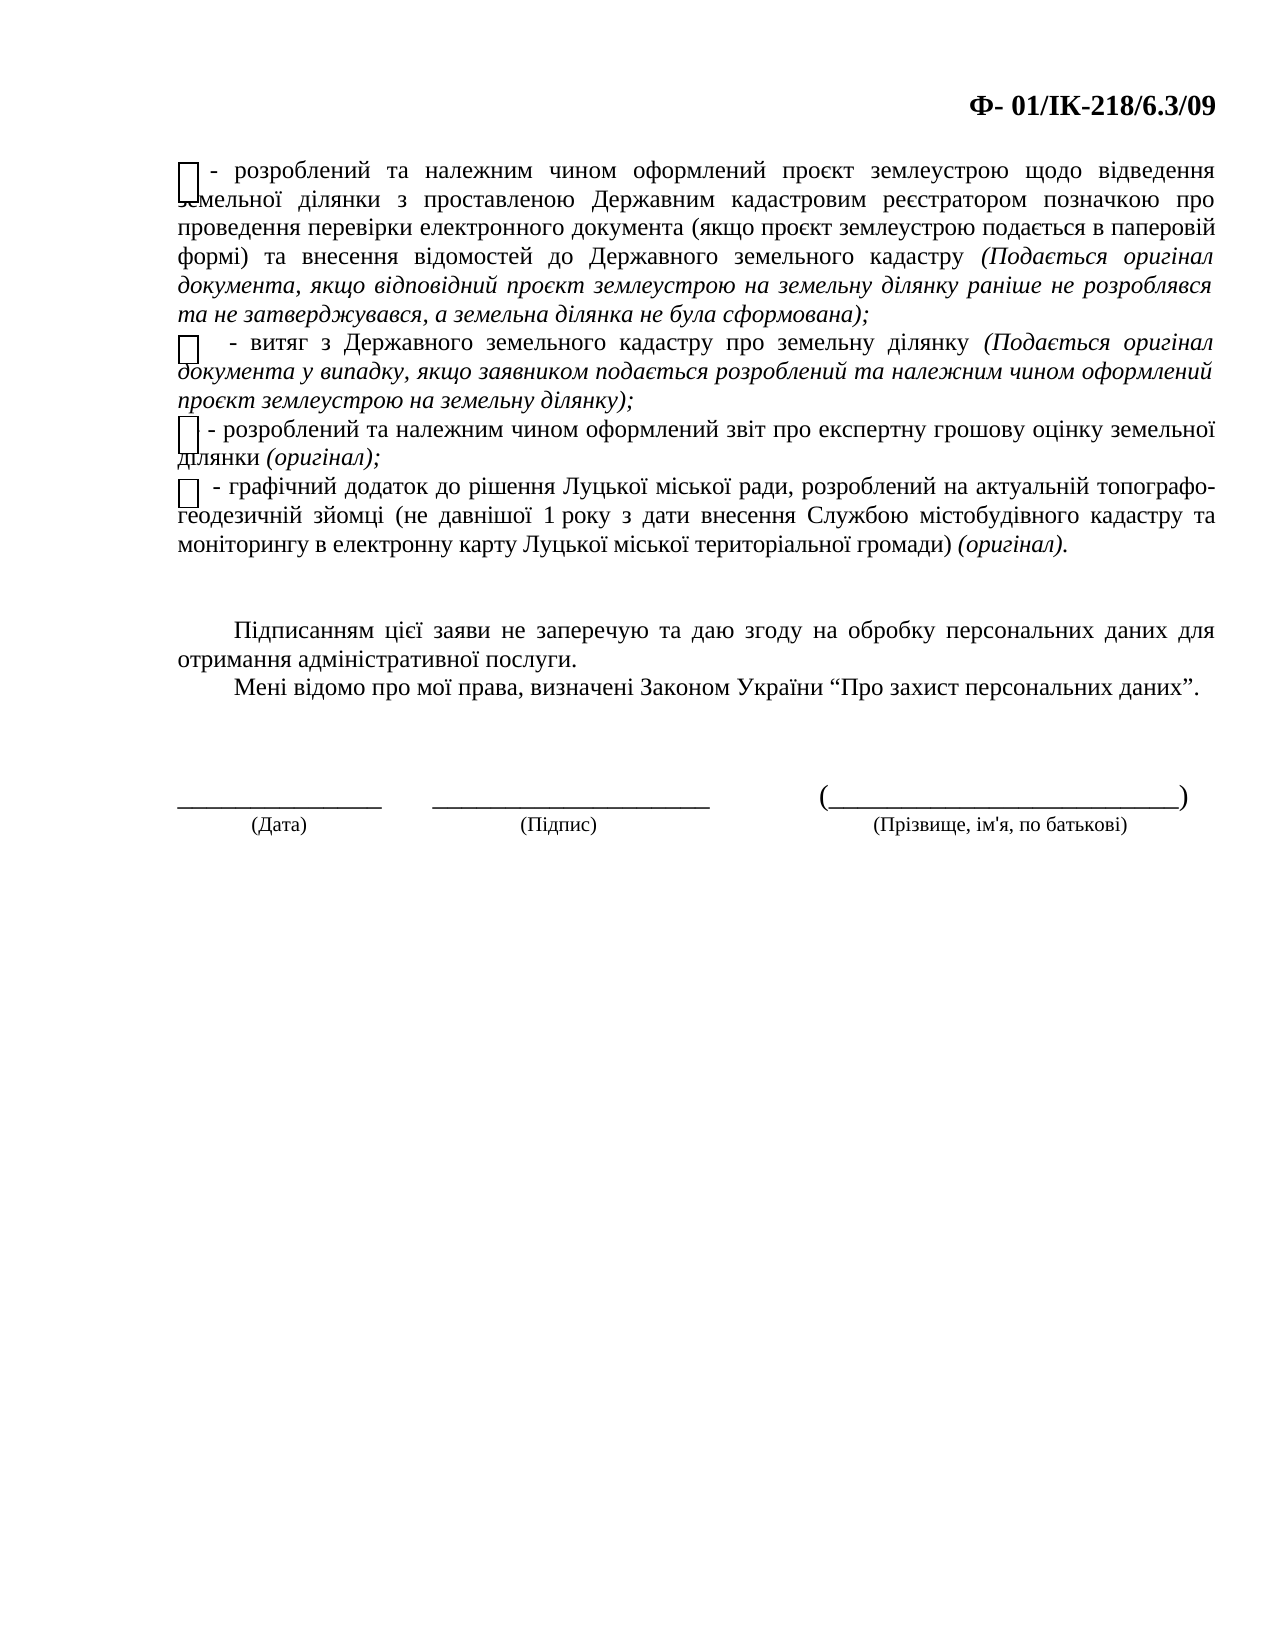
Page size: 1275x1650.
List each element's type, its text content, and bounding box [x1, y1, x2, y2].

text Ф- 01/ІК-218/6.3/09 [177, 88, 1216, 121]
text Мені відомо про мої права, визначені Законом України “Про захист персональних даних”. [177, 672, 1216, 701]
text - витяг з Державного земельного кадастру про земельну ділянку (Подається оригінал документа у випадку, якщо заявником подається розроблений та належним чином оформлений проєкт землеустрою на земельну ділянку); [177, 327, 1216, 414]
text - розроблений та належним чином оформлений проєкт землеустрою щодо відведення земельної ділянки з проставленою Державним кадастровим реєстратором позначкою про проведення перевірки електронного документа (якщо проєкт землеустрою подається в паперовій формі) та внесення відомостей до Державного земельного кадастру (Подається оригінал документа, якщо відповідний проєкт землеустрою на земельну ділянку раніше не розроблявся та не затверджувався, а земельна ділянка не була сформована); [177, 155, 1216, 327]
text Підписанням цієї заяви не заперечую та даю згоду на обробку персональних даних для отримання адміністративної послуги. [177, 615, 1216, 672]
text ______________ ___________________ (________________________) [177, 778, 1216, 811]
text (Дата) (Підпис) (Прізвище, ім'я, по батькові) [177, 811, 1216, 836]
text - - розроблений та належним чином оформлений звіт про експертну грошову оцінку земельної ділянки (оригінал); [177, 414, 1216, 471]
text - графічний додаток до рішення Луцької міської ради, розроблений на актуальній топографо-геодезичній зйомці (не давнішої 1 року з дати внесення Службою містобудівного кадастру та моніторингу в електронну карту Луцької міської територіальної громади) (оригінал). [177, 471, 1216, 557]
